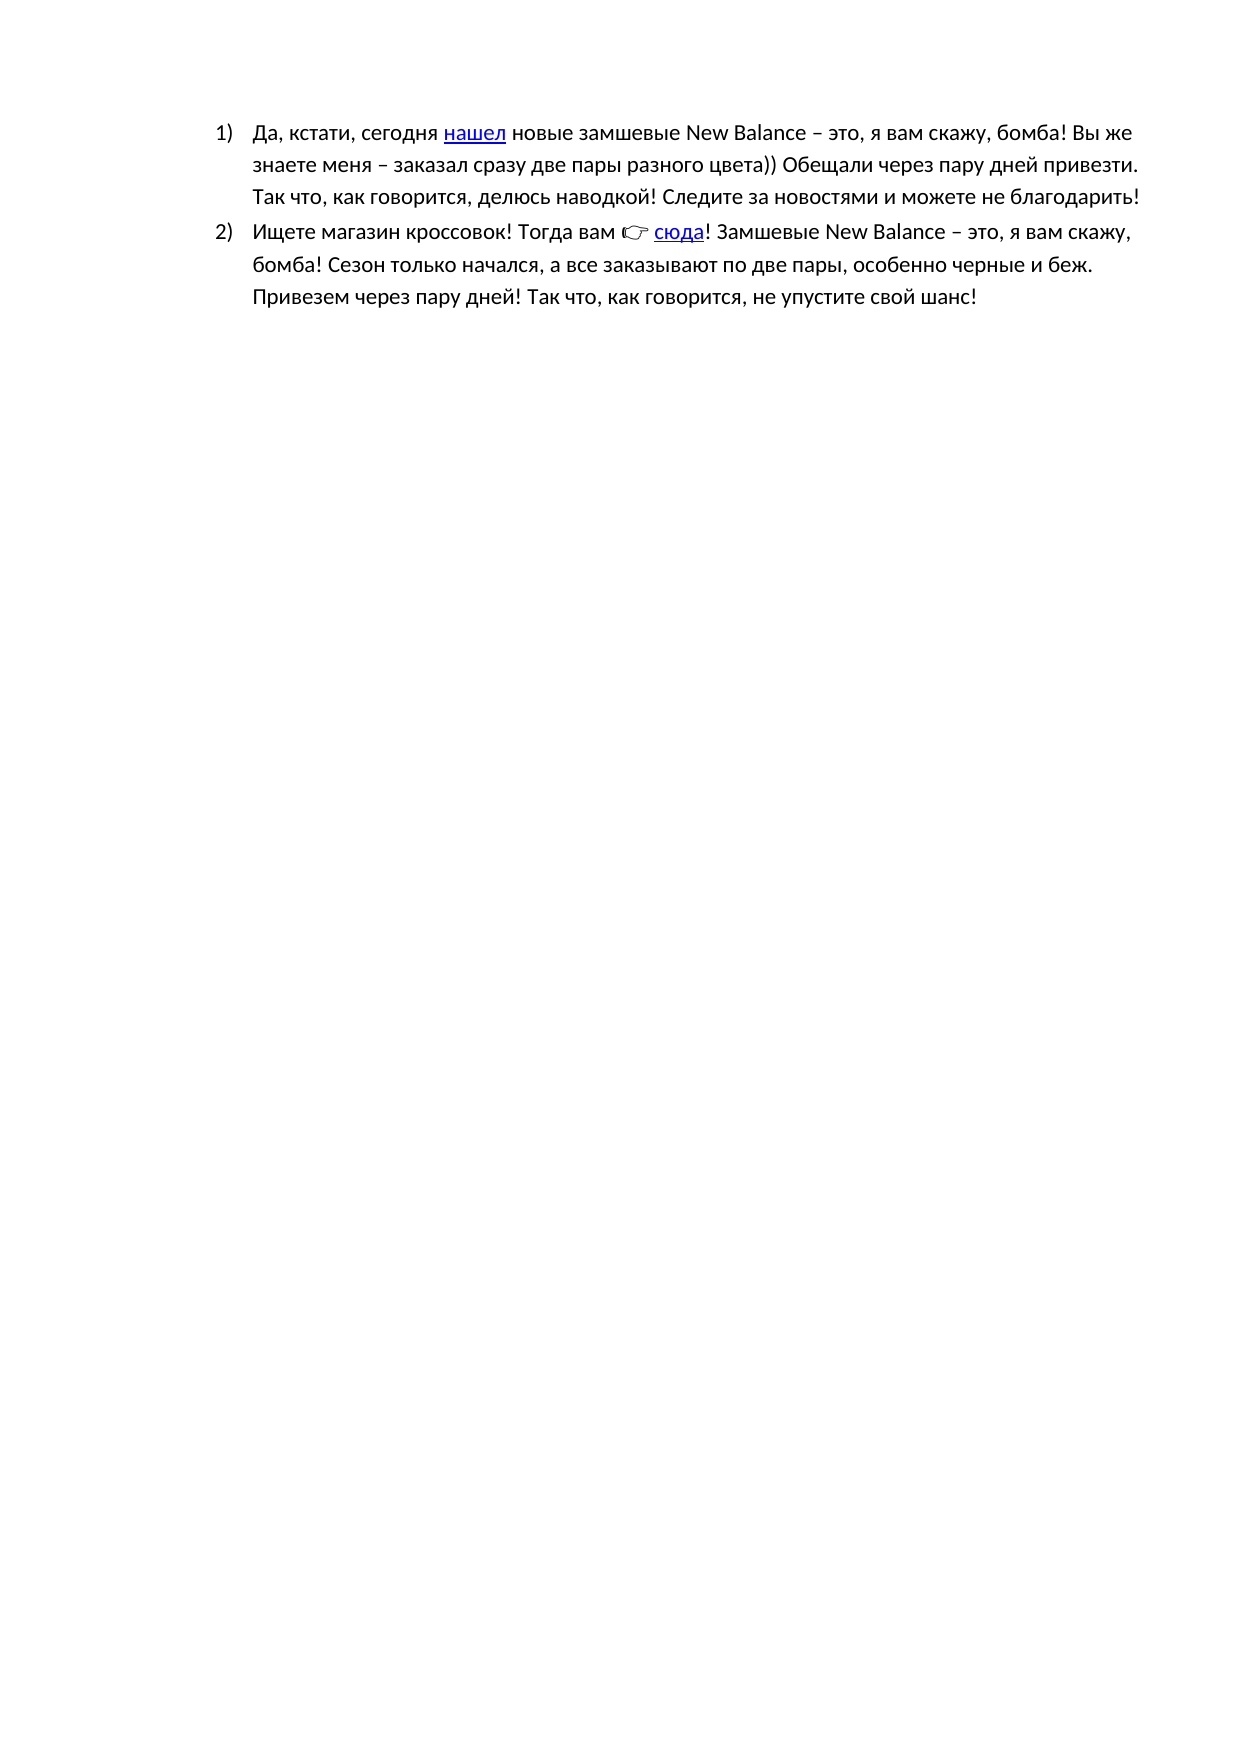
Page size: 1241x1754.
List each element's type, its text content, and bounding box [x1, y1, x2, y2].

list Ищете магазин кроссовок! Тогда вам 👉 сюда! Замшевые New Balance – это, я вам скажу, бомба! Сезон только начался, а все заказывают по две пары, особенно черные и беж. Привезем через пару дней! Так что, как говорится, не упустите свой шанс! [215, 215, 1152, 310]
list Да, кстати, сегодня нашел новые замшевые New Balance – это, я вам скажу, бомба! Вы же знаете меня – заказал сразу две пары разного цвета)) Обещали через пару дней привезти. Так что, как говорится, делюсь наводкой! Следите за новостями и можете не благодарить! [215, 118, 1152, 211]
